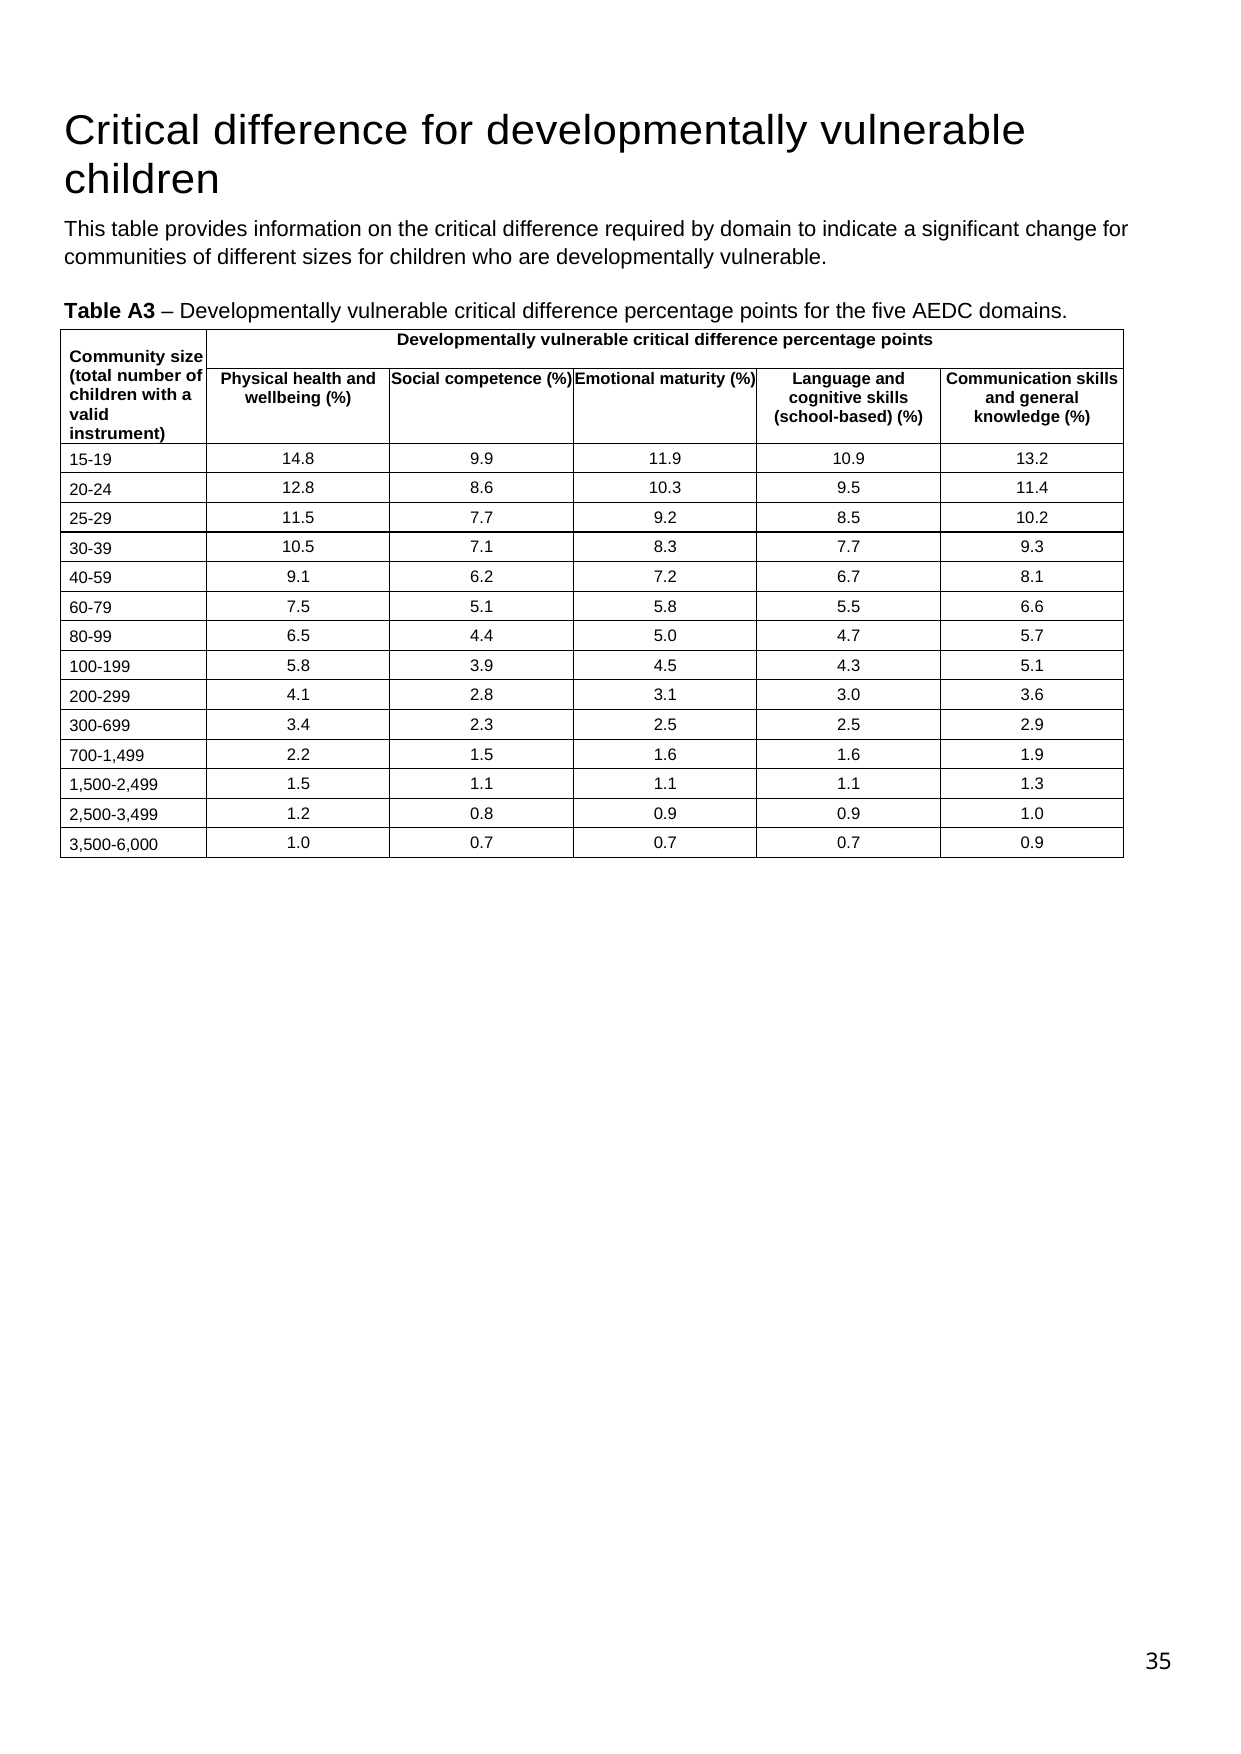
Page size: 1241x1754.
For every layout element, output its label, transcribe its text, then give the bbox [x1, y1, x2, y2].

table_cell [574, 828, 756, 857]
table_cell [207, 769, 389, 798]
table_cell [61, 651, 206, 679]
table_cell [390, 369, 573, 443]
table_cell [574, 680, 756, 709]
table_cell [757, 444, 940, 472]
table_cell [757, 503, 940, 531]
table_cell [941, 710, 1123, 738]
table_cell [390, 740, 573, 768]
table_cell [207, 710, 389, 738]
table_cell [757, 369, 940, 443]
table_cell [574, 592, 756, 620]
text Table A3 – Developmentally vulnerable critical difference percentage points for the five AEDC domains. [64, 298, 1171, 323]
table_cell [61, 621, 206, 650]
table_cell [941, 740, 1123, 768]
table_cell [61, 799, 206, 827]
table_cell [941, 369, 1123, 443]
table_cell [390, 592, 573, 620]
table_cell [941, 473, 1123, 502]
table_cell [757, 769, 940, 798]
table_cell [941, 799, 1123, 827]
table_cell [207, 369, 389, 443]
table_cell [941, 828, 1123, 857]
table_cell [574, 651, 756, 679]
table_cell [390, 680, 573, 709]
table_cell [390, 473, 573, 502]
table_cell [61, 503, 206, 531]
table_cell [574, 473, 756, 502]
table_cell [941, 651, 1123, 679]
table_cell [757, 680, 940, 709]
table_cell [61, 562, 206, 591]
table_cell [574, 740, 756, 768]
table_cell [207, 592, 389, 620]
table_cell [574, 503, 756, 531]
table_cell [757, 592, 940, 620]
text This table provides information on the critical difference required by domain to indicate a significant change for communities of different sizes for children who are developmentally vulnerable. [64, 216, 1171, 269]
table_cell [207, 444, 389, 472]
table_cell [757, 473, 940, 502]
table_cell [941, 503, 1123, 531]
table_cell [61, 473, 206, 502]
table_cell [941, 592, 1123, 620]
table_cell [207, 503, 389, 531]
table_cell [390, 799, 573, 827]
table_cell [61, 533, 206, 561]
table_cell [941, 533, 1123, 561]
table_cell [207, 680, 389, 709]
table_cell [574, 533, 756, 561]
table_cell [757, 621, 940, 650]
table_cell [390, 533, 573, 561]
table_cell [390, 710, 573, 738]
subtitle Critical difference for developmentally vulnerable children [64, 105, 1171, 202]
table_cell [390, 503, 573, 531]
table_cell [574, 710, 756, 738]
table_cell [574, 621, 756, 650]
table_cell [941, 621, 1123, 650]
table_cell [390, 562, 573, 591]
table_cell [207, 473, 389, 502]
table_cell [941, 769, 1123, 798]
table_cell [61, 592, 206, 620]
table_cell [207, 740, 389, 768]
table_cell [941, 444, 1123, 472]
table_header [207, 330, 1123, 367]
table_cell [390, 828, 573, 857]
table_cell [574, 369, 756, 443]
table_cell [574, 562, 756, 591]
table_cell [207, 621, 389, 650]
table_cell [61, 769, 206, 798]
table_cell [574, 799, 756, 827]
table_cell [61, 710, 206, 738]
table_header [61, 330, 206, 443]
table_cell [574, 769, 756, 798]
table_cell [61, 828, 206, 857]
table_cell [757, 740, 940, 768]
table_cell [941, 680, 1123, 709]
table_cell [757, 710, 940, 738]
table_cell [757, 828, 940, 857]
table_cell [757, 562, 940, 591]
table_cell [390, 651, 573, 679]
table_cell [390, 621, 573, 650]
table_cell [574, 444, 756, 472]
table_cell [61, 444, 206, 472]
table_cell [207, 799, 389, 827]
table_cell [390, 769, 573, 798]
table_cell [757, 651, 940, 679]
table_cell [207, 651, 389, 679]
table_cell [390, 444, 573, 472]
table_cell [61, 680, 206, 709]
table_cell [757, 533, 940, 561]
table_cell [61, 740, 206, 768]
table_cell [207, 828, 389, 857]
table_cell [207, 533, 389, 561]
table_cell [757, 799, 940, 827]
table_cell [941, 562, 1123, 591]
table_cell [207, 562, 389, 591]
